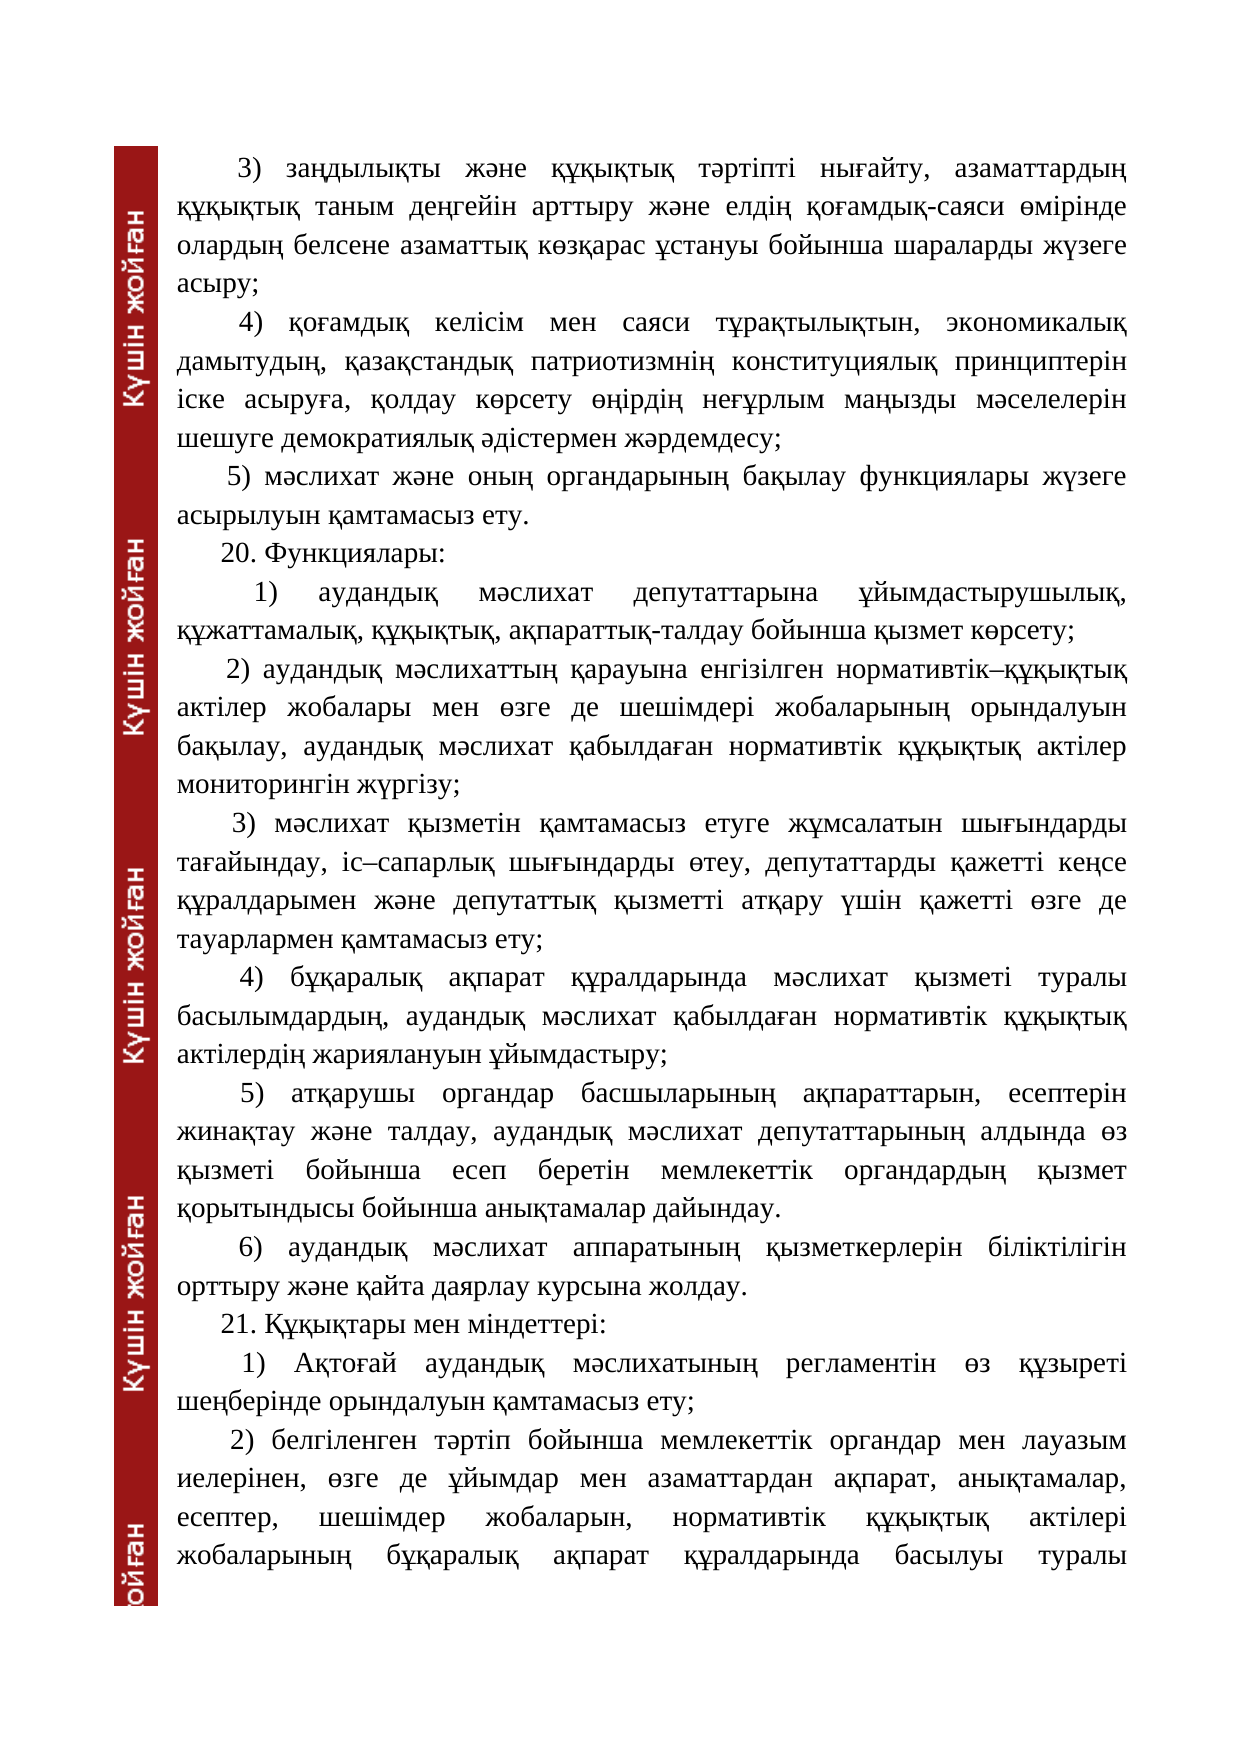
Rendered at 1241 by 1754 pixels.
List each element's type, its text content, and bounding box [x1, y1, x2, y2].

picture [114, 453, 158, 458]
text 20. Функциялары: [112, 535, 1128, 569]
picture [114, 299, 158, 304]
text 4) бұқаралық ақпарат құралдарында мәслихат қызметі туралы басылымдардың, аудандық мәслихат қабылдаған нормативтік құқықтық актілердің жариялануын ұйымдастыру; [112, 959, 1128, 1070]
picture [114, 646, 158, 651]
text 5) мәслихат және оның органдарының бақылау функциялары жүзеге асырылуын қамтамасыз ету. [112, 458, 1128, 530]
picture [114, 1571, 158, 1606]
text 5) атқарушы органдар басшыларының ақпараттарын, есептерін жинақтау және талдау, аудандық мәслихат депутаттарының алдында өз қызметі бойынша есеп беретін мемлекеттiк органдардың қызмет қорытындысы бойынша анықтамалар дайындау. [112, 1075, 1128, 1224]
picture [114, 530, 158, 535]
text 6) аудандық мәслихат аппаратының қызметкерлерін біліктілігін орттыру және қайта даярлау курсына жолдау. [112, 1229, 1128, 1301]
text 1) аудандық мәслихат депутаттарына ұйымдастырушылық, құжаттамалық, құқықтық, ақпараттық-талдау бойынша қызмет көрсету; [112, 574, 1128, 646]
picture [114, 800, 158, 805]
picture [114, 146, 158, 150]
picture [114, 1340, 158, 1345]
picture [114, 1417, 158, 1422]
text 2) аудандық мәслихаттың қарауына енгізілген нормативтік–құқықтық актiлер жобалары мен өзге де шешімдері жобаларының орындалуын бақылау, аудандық мәслихат қабылдаған нормативтiк құқықтық актiлер мониторингін жүргізу; [112, 651, 1128, 800]
text 3) мәслихат қызметін қамтамасыз етуге жұмсалатын шығындарды тағайындау, іс–сапарлық шығындарды өтеу, депутаттарды қажетті кеңсе құралдарымен және депутаттық қызметті атқару үшiн қажеттi өзге де тауарлармен қамтамасыз ету; [112, 805, 1128, 954]
text 3) заңдылықты және құқықтық тәртіпті нығайту, азаматтардың құқықтық таным деңгейін арттыру және елдің қоғамдық-саяси өмірінде олардың белсене азаматтық көзқарас ұстануы бойынша шараларды жүзеге асыру; [112, 150, 1128, 299]
picture [114, 954, 158, 959]
picture [114, 1301, 158, 1306]
picture [114, 569, 158, 574]
text 4) қоғамдық келісім мен саяси тұрақтылықтын, экономикалық дамытудың, қазақстандық патриотизмнің конституциялық принциптерін іске асыруға, қолдау көрсету өңірдің неғұрлым маңызды мәселелерін шешуге демократиялық әдістермен жәрдемдесу; [112, 304, 1128, 453]
picture [114, 1070, 158, 1075]
text 21. Құқықтары мен міндеттері: [112, 1306, 1128, 1340]
picture [114, 1224, 158, 1229]
text 1) Ақтоғай аудандық мәслихатының регламентін өз құзыреті шеңберінде орындалуын қамтамасыз ету; [112, 1345, 1128, 1417]
